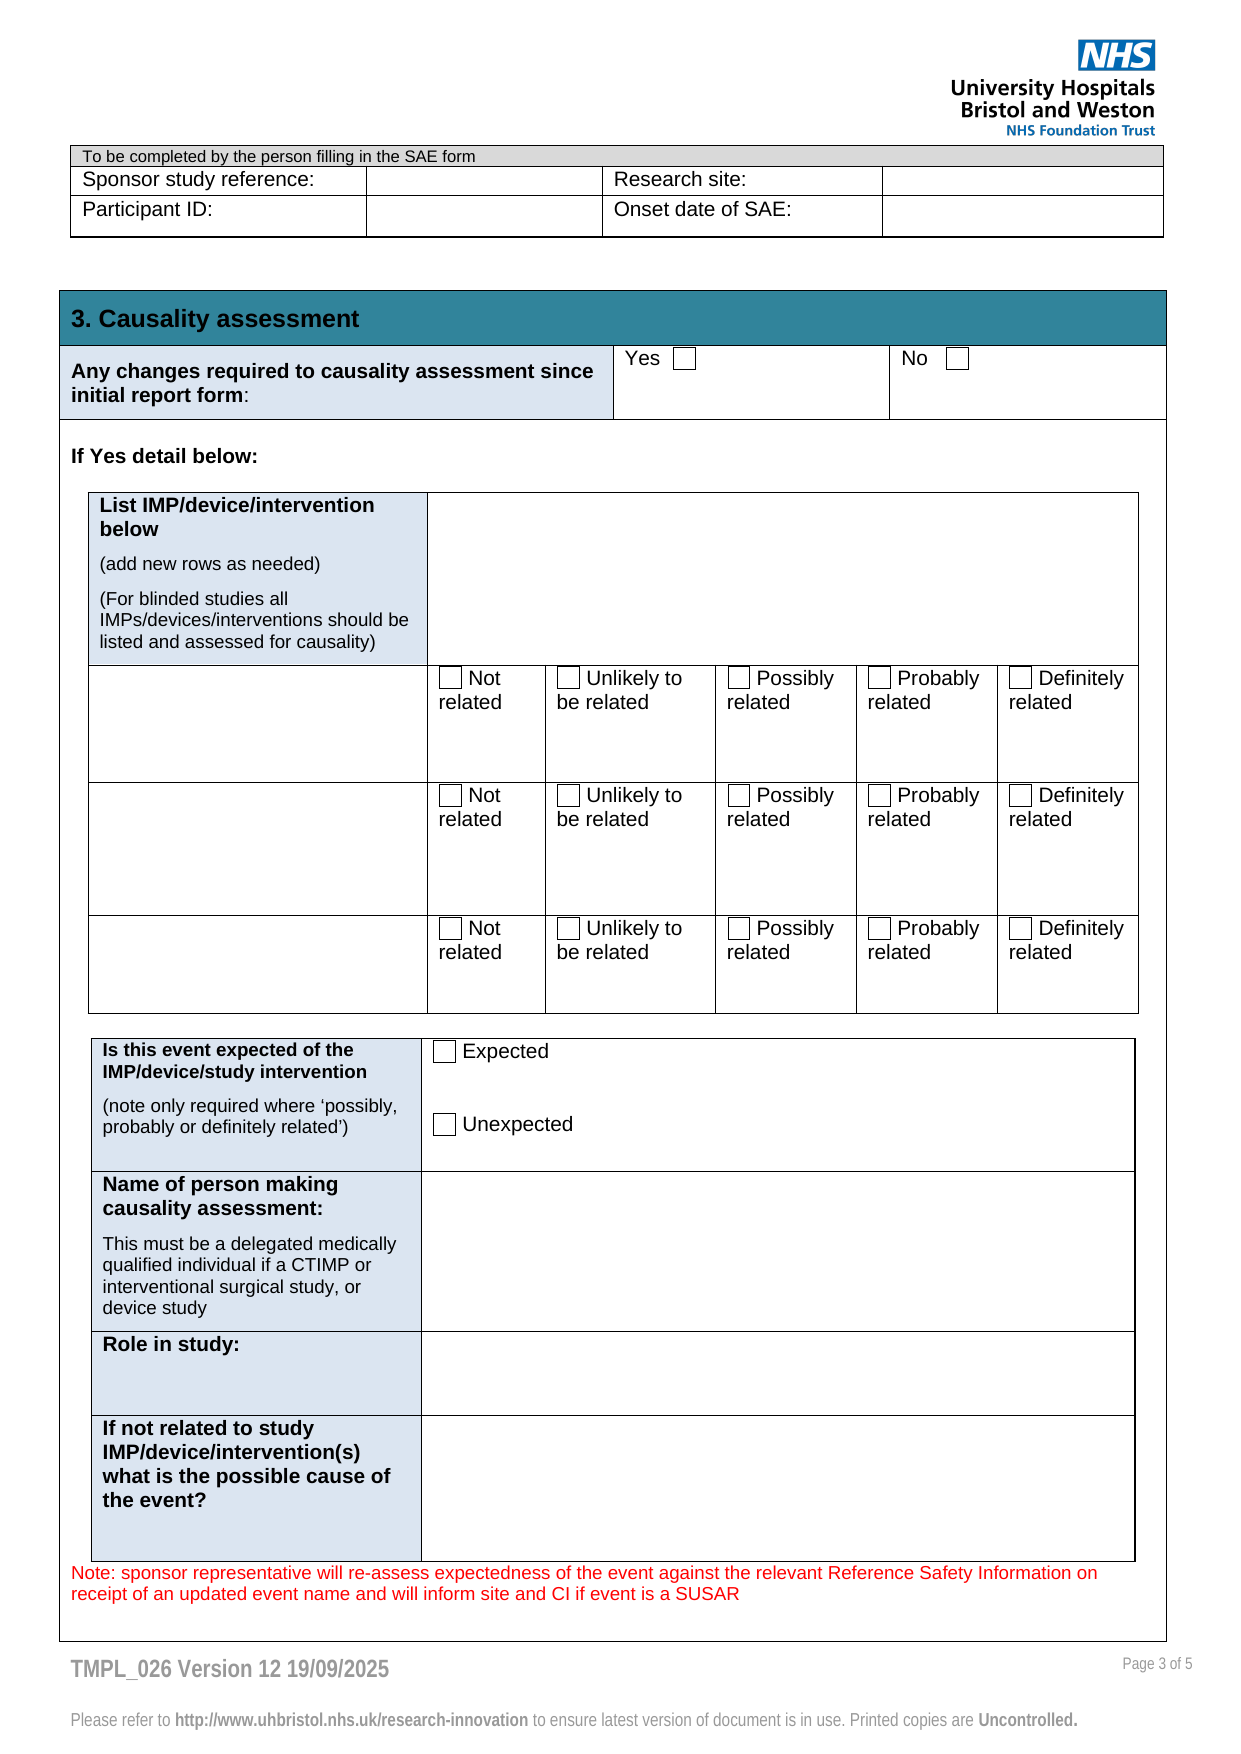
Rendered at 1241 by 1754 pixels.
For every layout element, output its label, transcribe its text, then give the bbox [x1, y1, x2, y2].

table_cell No [890, 346, 1166, 419]
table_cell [60, 420, 1166, 1641]
table_cell Any changes required to causality assessment since initial report form: [60, 346, 613, 419]
table_cell Yes [614, 346, 889, 419]
table_header 3. Causality assessment [60, 291, 1166, 345]
picture [946, 36, 1161, 139]
